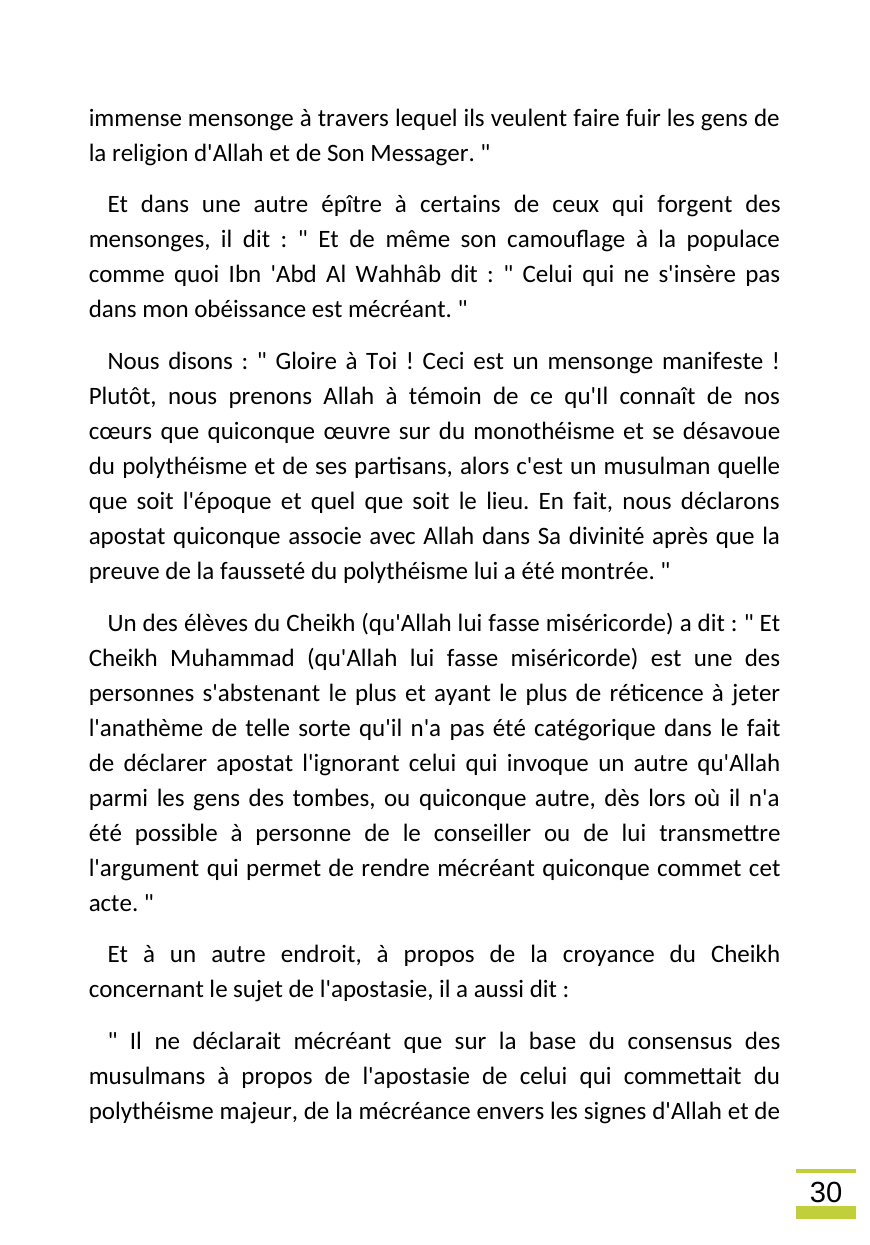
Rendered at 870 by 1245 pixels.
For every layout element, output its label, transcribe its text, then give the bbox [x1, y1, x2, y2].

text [88, 1025, 781, 1126]
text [88, 102, 781, 167]
text Et dans une autre épître à certains de ceux qui forgent des mensonges, il dit : " Et de même son camouflage à la populace comme quoi Ibn 'Abd Al Wahhâb dit : " Celui qui ne s'insère pas dans mon obéissance est mécréant. " [88, 188, 781, 324]
text Nous disons : " Gloire à Toi ! Ceci est un mensonge manifeste ! Plutôt, nous prenons Allah à témoin de ce qu'Il connaît de nos cœurs que quiconque œuvre sur du monothéisme et se désavoue du polythéisme et de ses partisans, alors c'est un musulman quelle que soit l'époque et quel que soit le lieu. En fait, nous déclarons apostat quiconque associe avec Allah dans Sa divinité après que la preuve de la fausseté du polythéisme lui a été montrée. " [88, 345, 781, 586]
text Un des élèves du Cheikh (qu'Allah lui fasse miséricorde) a dit : " Et Cheikh Muhammad (qu'Allah lui fasse miséricorde) est une des personnes s'abstenant le plus et ayant le plus de réticence à jeter l'anathème de telle sorte qu'il n'a pas été catégorique dans le fait de déclarer apostat l'ignorant celui qui invoque un autre qu'Allah parmi les gens des tombes, ou quiconque autre, dès lors où il n'a été possible à personne de le conseiller ou de lui transmettre l'argument qui permet de rendre mécréant quiconque commet cet acte. " [88, 607, 781, 917]
text Et à un autre endroit, à propos de la croyance du Cheikh concernant le sujet de l'apostasie, il a aussi dit : [88, 938, 781, 1004]
